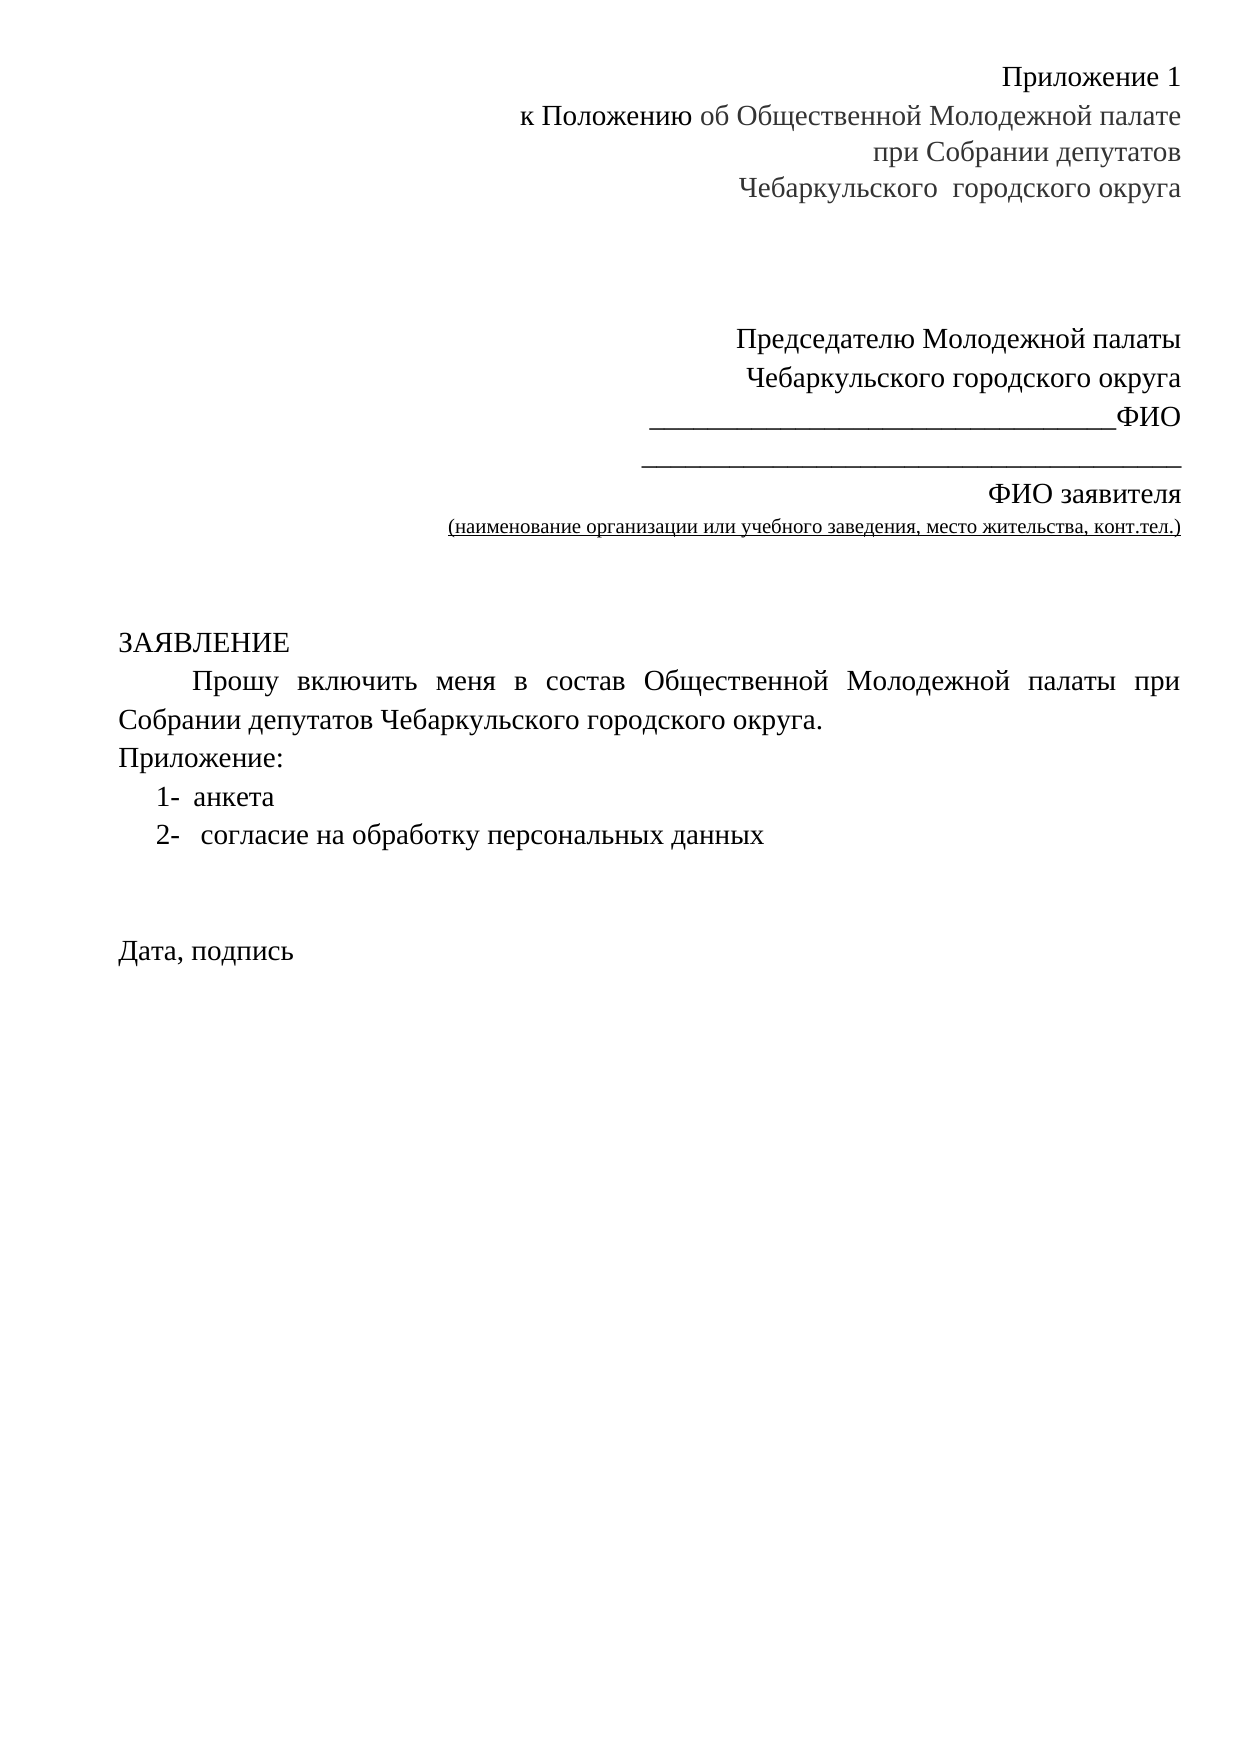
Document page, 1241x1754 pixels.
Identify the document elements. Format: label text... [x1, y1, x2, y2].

text при Собрании депутатов [118, 134, 1181, 167]
text Чебаркульского городского округа [118, 170, 1181, 203]
list согласие на обработку персональных данных [156, 817, 1181, 851]
text Дата, подпись [118, 933, 1181, 967]
text к Положению об Общественной Молодежной палате [118, 98, 1181, 131]
text Приложение: [118, 740, 1181, 774]
text Председателю Молодежной палаты Чебаркульского городского округа [118, 322, 1181, 394]
list анкета [156, 779, 1181, 812]
text ________________________________ФИО [118, 399, 1181, 432]
text ЗАЯВЛЕНИЕ [118, 625, 1181, 658]
text _____________________________________ [118, 437, 1181, 471]
text (наименование организации или учебного заведения, место жительства, конт.тел.) [118, 514, 1181, 538]
text ФИО заявителя [118, 476, 1181, 509]
text Приложение 1 [118, 59, 1181, 93]
text Прошу включить меня в состав Общественной Молодежной палаты при Собрании депутатов Чебаркульского городского округа. [118, 663, 1181, 735]
